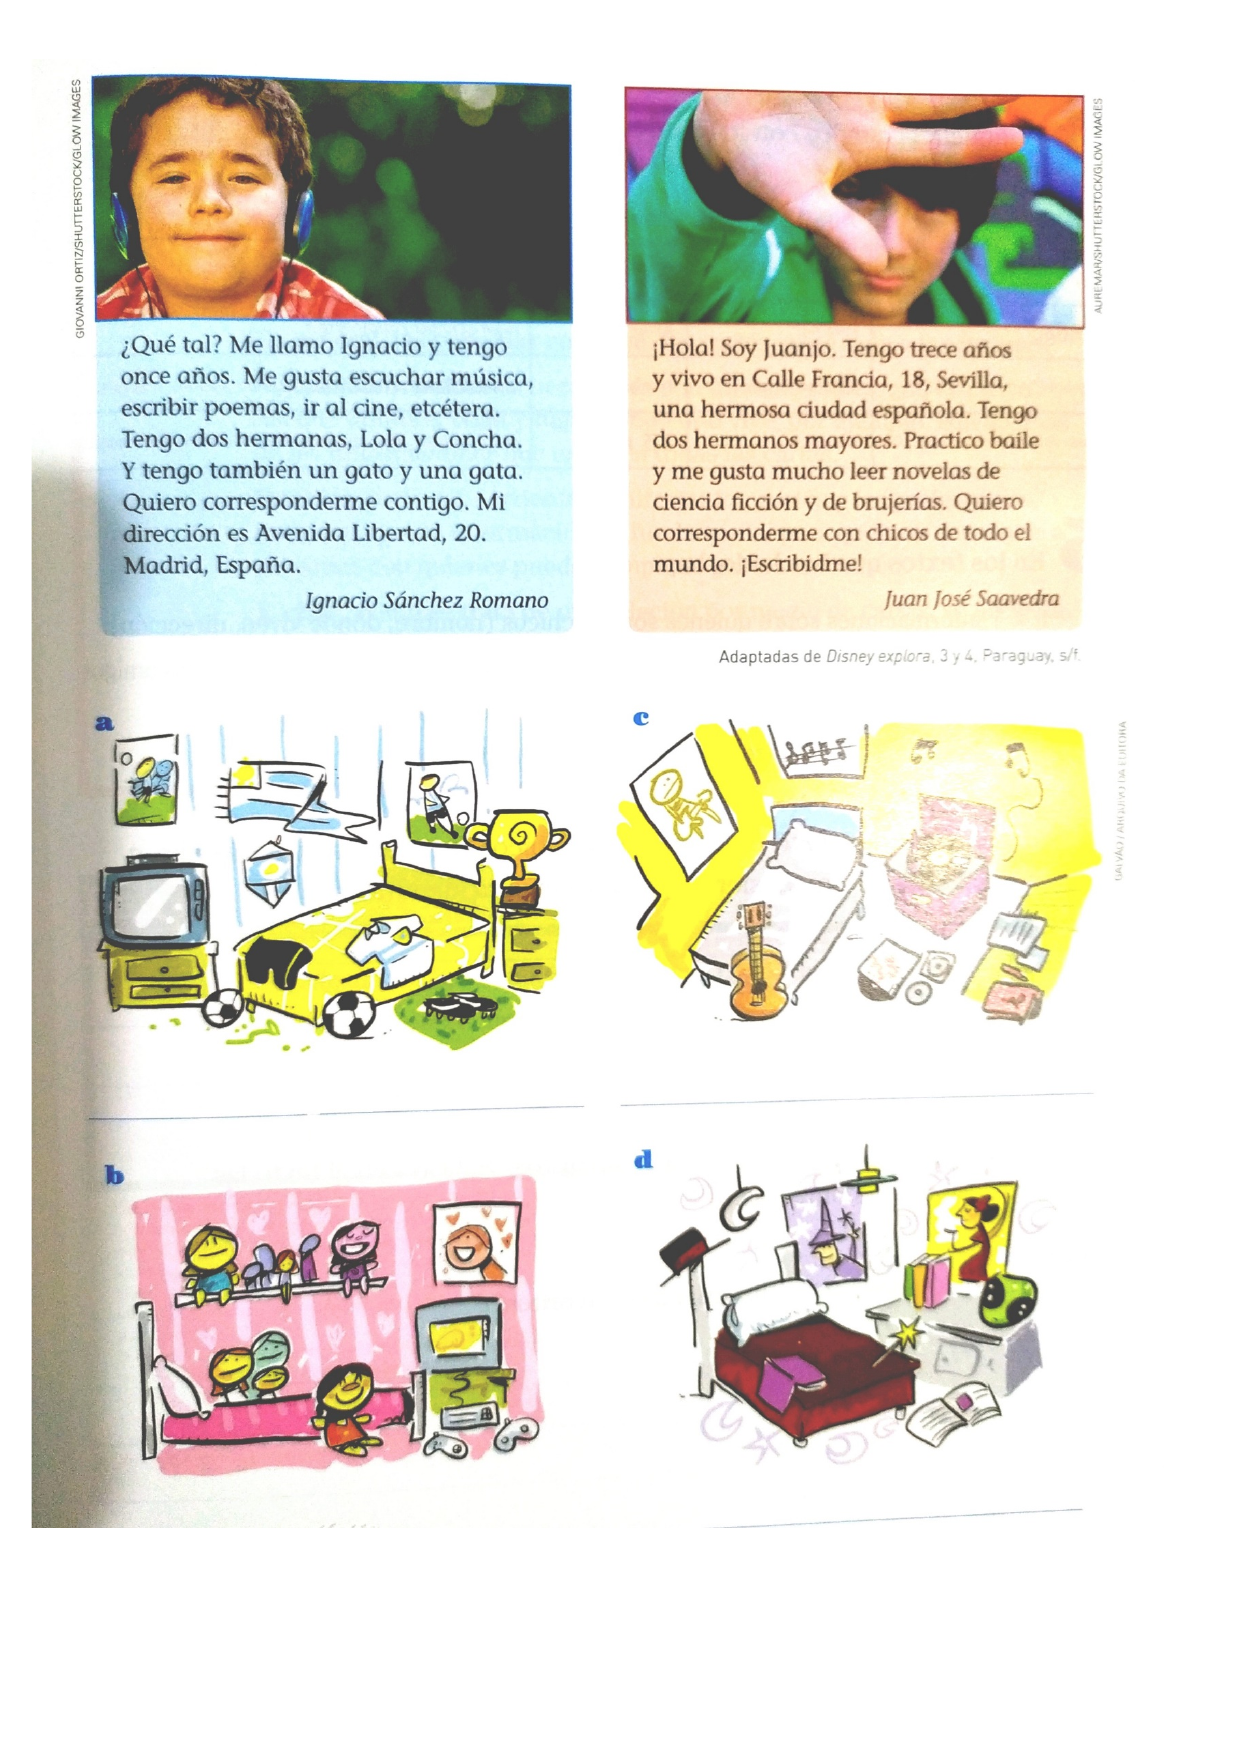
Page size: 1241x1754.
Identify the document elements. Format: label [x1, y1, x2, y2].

picture [31, 59, 1165, 1528]
